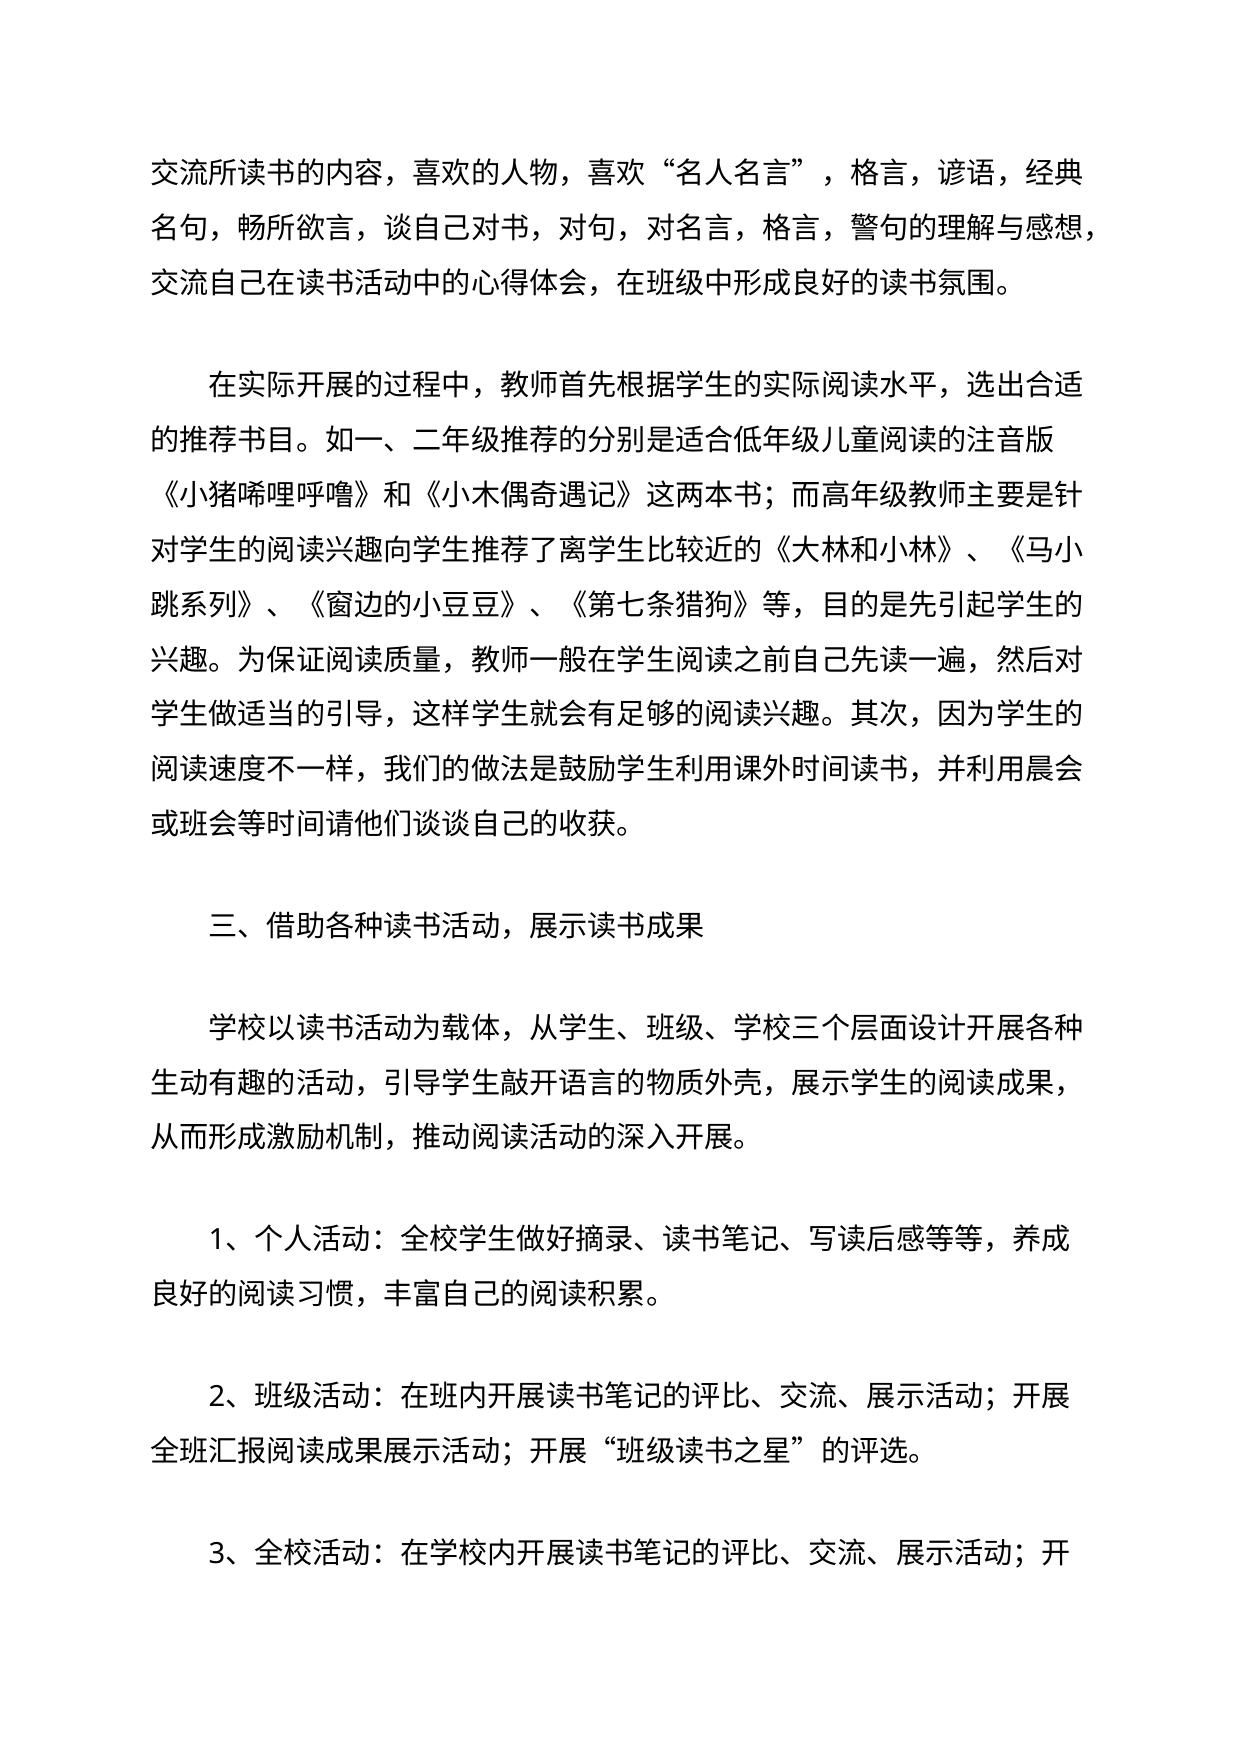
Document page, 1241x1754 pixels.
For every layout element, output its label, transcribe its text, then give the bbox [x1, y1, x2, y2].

text 在实际开展的过程中，教师首先根据学生的实际阅读水平，选出合适的推荐书目。如一、二年级推荐的分别是适合低年级儿童阅读的注音版《小猪唏哩呼噜》和《小木偶奇遇记》这两本书；而高年级教师主要是针对学生的阅读兴趣向学生推荐了离学生比较近的《大林和小林》、《马小跳系列》、《窗边的小豆豆》、《第七条猎狗》等，目的是先引起学生的兴趣。为保证阅读质量，教师一般在学生阅读之前自己先读一遍，然后对学生做适当的引导，这样学生就会有足够的阅读兴趣。其次，因为学生的阅读速度不一样，我们的做法是鼓励学生利用课外时间读书，并利用晨会或班会等时间请他们谈谈自己的收获。 [150, 362, 1090, 843]
text 学校以读书活动为载体，从学生、班级、学校三个层面设计开展各种生动有趣的活动，引导学生敲开语言的物质外壳，展示学生的阅读成果，从而形成激励机制，推动阅读活动的深入开展。 [150, 1004, 1090, 1156]
text 1、个人活动：全校学生做好摘录、读书笔记、写读后感等等，养成良好的阅读习惯，丰富自己的阅读积累。 [150, 1216, 1090, 1313]
text 2、班级活动：在班内开展读书笔记的评比、交流、展示活动；开展全班汇报阅读成果展示活动；开展“班级读书之星”的评选。 [150, 1373, 1090, 1470]
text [150, 1529, 1090, 1572]
text 三、借助各种读书活动，展示读书成果 [150, 902, 1090, 945]
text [150, 150, 1090, 302]
